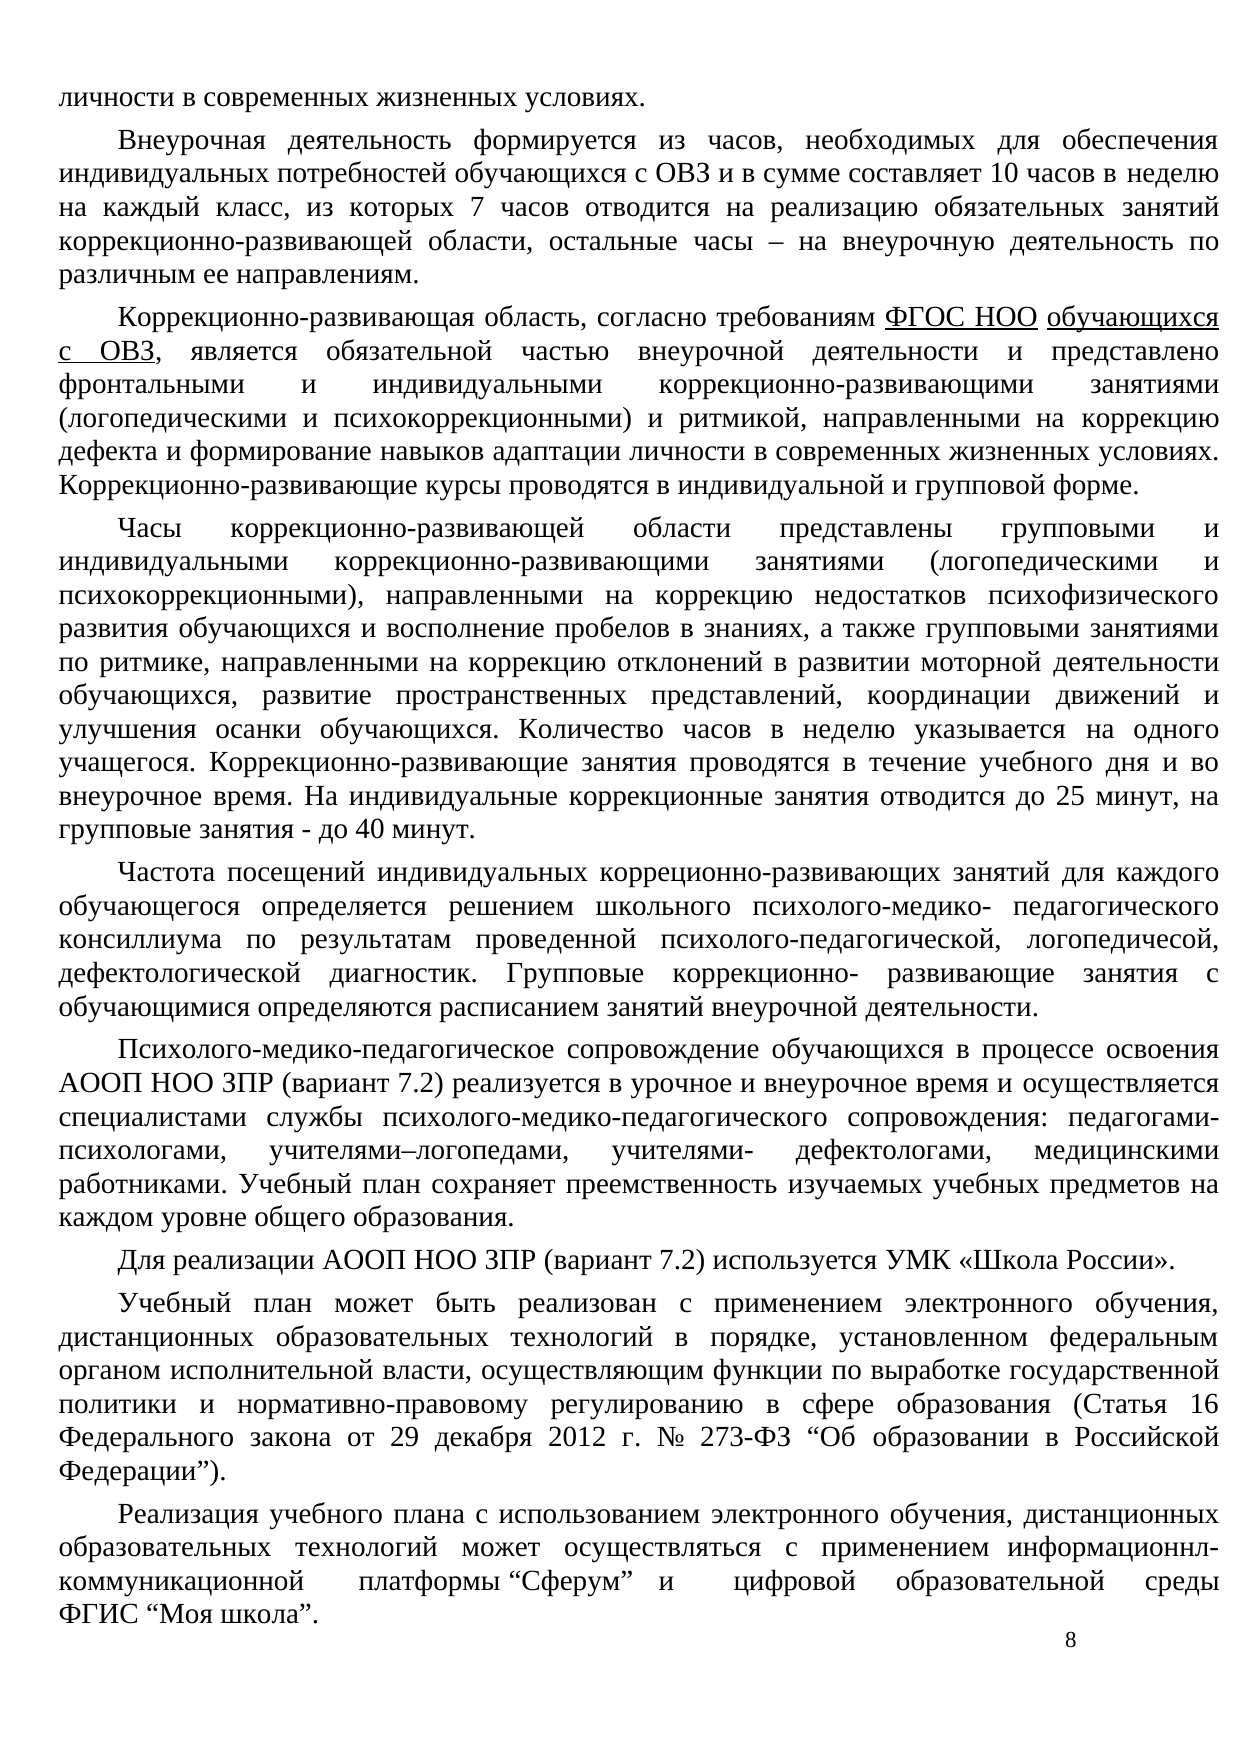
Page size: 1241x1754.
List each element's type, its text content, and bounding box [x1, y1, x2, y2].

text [58, 79, 1219, 113]
text Учебный план может быть реализован с применением электронного обучения, дистанционных образовательных технологий в порядке, установленном федеральным органом исполнительной власти, осуществляющим функции по выработке государственной политики и нормативно-правовому регулированию в сфере образования (Статья 16 Федерального закона от 29 декабря 2012 г. № 273-ФЗ “Об образовании в Российской Федерации”). [58, 1285, 1219, 1486]
text Коррекционно-развивающая область, согласно требованиям ФГОС НОО обучающихся с ОВЗ, является обязательной частью внеурочной деятельности и представлено фронтальными и индивидуальными коррекционно-развивающими занятиями (логопедическими и психокоррекционными) и ритмикой, направленными на коррекцию дефекта и формирование навыков адаптации личности в современных жизненных условиях. Коррекционно-развивающие курсы проводятся в индивидуальной и групповой форме. [58, 299, 1219, 500]
text Внеурочная деятельность формируется из часов, необходимых для обеспечения индивидуальных потребностей обучающихся с ОВЗ и в сумме составляет 10 часов в неделю на каждый класс, из которых 7 часов отводится на реализацию обязательных занятий коррекционно-развивающей области, остальные часы – на внеурочную деятельность по различным ее направлениям. [58, 122, 1219, 290]
text Для реализации АООП НОО ЗПР (вариант 7.2) используется УМК «Школа России». [58, 1242, 1219, 1276]
text Частота посещений индивидуальных корреционно-развивающих занятий для каждого обучающегося определяется решением школьного психолого-медико- педагогического консиллиума по результатам проведенной психолого-педагогической, логопедичесой, дефектологической диагностик. Групповые коррекционно- развивающие занятия с обучающимися определяются расписанием занятий внеурочной деятельности. [58, 854, 1219, 1022]
text Психолого-медико-педагогическое сопровождение обучающихся в процессе освоения АООП НОО ЗПР (вариант 7.2) реализуется в урочное и внеурочное время и осуществляется специалистами службы психолого-медико-педагогического сопровождения: педагогами-психологами, учителями–логопедами, учителями- дефектологами, медицинскими работниками. Учебный план сохраняет преемственность изучаемых учебных предметов на каждом уровне общего образования. [58, 1032, 1219, 1233]
text Часы коррекционно-развивающей области представлены групповыми и индивидуальными коррекционно-развивающими занятиями (логопедическими и психокоррекционными), направленными на коррекцию недостатков психофизического развития обучающихся и восполнение пробелов в знаниях, а также групповыми занятиями по ритмике, направленными на коррекцию отклонений в развитии моторной деятельности обучающихся, развитие пространственных представлений, координации движений и улучшения осанки обучающихся. Количество часов в неделю указывается на одного учащегося. Коррекционно-развивающие занятия проводятся в течение учебного дня и во внеурочное время. На индивидуальные коррекционные занятия отводится до 25 минут, на групповые занятия - до 40 минут. [58, 510, 1219, 845]
text Реализация учебного плана с использованием электронного обучения, дистанционных образовательных технологий может осуществляться с применением информационнл-коммуникационной платформы “Сферум” и цифровой образовательной среды ФГИС “Моя школа”. [58, 1496, 1219, 1630]
